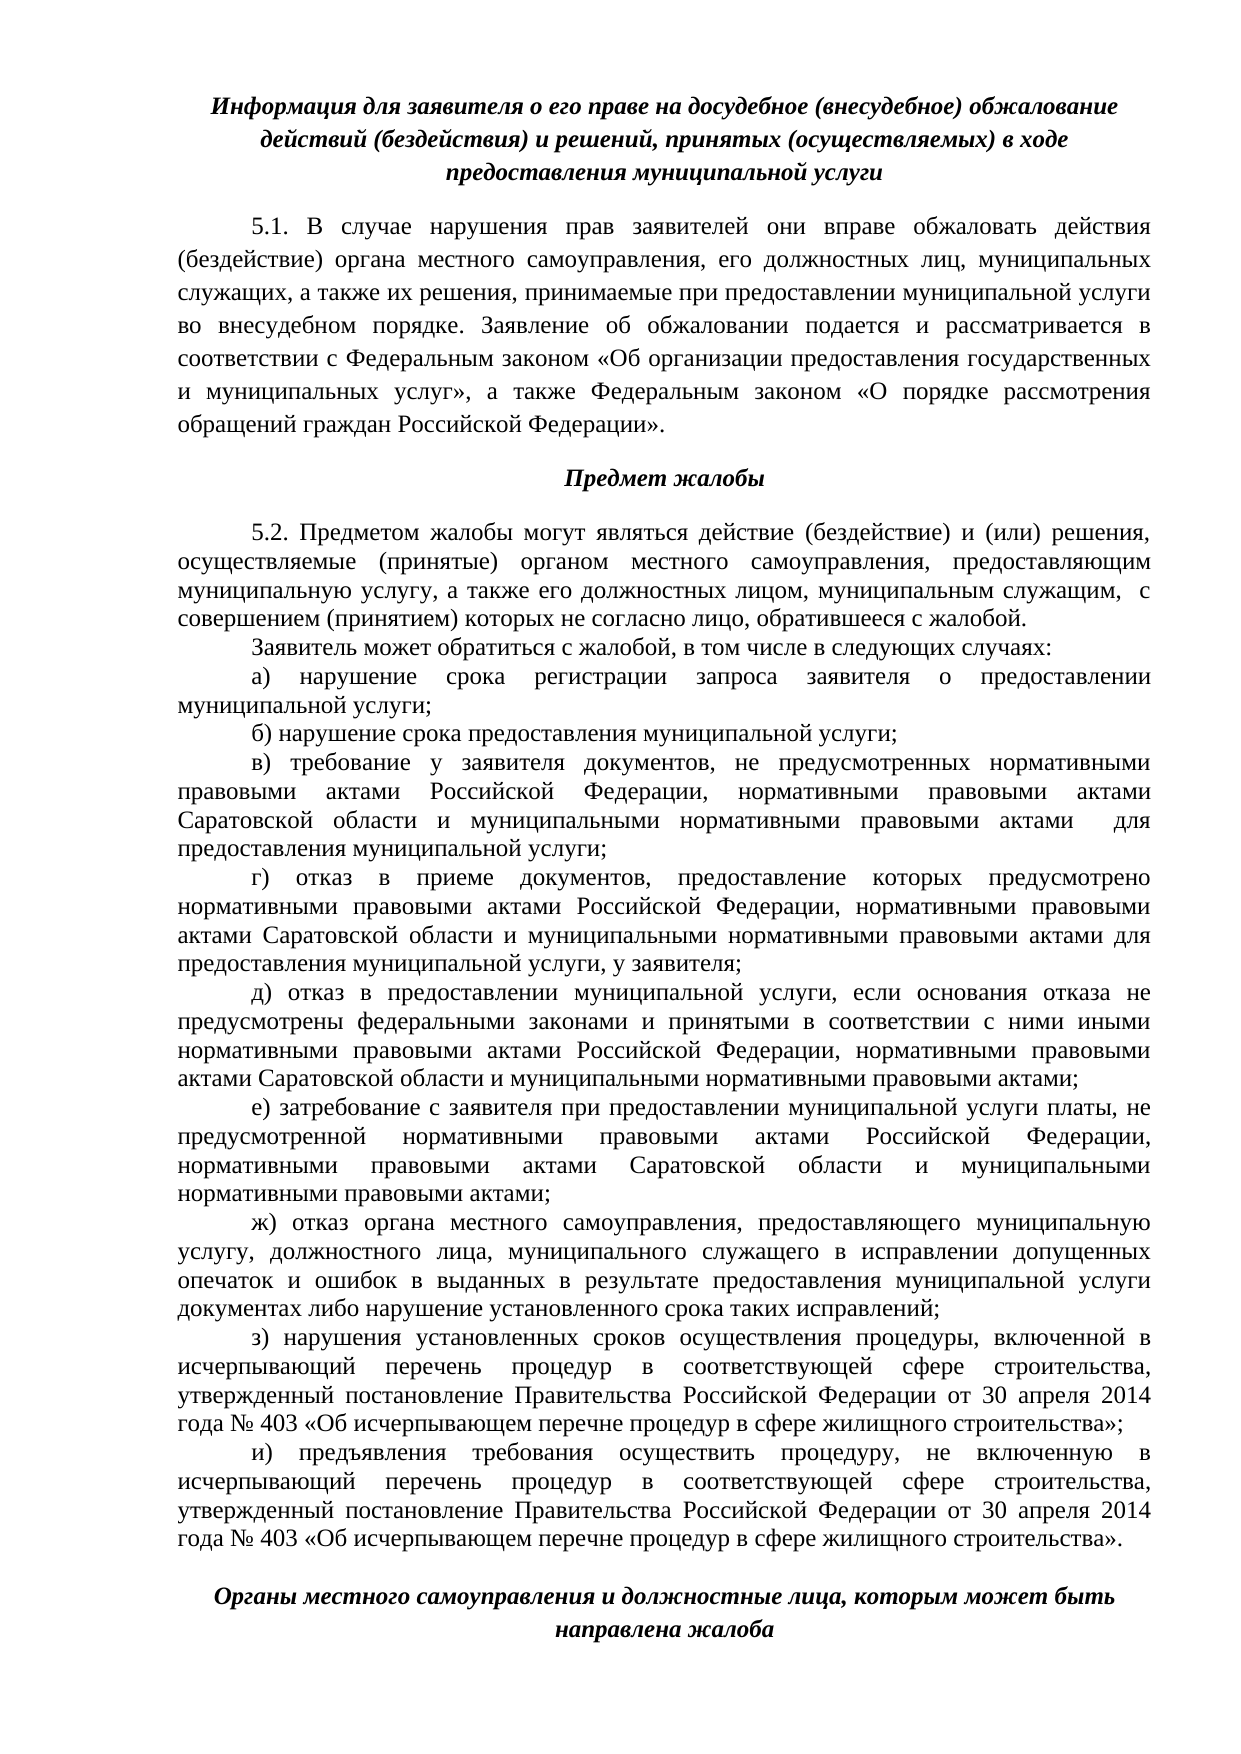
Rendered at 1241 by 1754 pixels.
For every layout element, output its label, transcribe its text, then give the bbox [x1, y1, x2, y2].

text Заявитель может обратиться с жалобой, в том числе в следующих случаях: [177, 632, 1152, 661]
text б) нарушение срока предоставления муниципальной услуги; [177, 718, 1152, 747]
text 5.1. В случае нарушения прав заявителей они вправе обжаловать действия (бездействие) органа местного самоуправления, его должностных лиц, муниципальных служащих, а также их решения, принимаемые при предоставлении муниципальной услуги во внесудебном порядке. Заявление об обжаловании подается и рассматривается в соответствии с Федеральным законом «Об организации предоставления государственных и муниципальных услуг», а также Федеральным законом «О порядке рассмотрения обращений граждан Российской Федерации». [177, 211, 1152, 438]
text Органы местного самоуправления и должностные лица, которым может быть направлена жалоба [177, 1581, 1152, 1643]
text 5.2. Предметом жалобы могут являться действие (бездействие) и (или) решения, осуществляемые (принятые) органом местного самоуправления, предоставляющим муниципальную услугу, а также его должностных лицом, муниципальным служащим, с совершением (принятием) которых не согласно лицо, обратившееся с жалобой. [177, 517, 1152, 632]
text ж) отказ органа местного самоуправления, предоставляющего муниципальную услугу, должностного лица, муниципального служащего в исправлении допущенных опечаток и ошибок в выданных в результате предоставления муниципальной услуги документах либо нарушение установленного срока таких исправлений; [177, 1207, 1152, 1322]
text и) предъявления требования осуществить процедуру, не включенную в исчерпывающий перечень процедур в соответствующей сфере строительства, утвержденный постановление Правительства Российской Федерации от 30 апреля 2014 года № 403 «Об исчерпывающем перечне процедур в сфере жилищного строительства». [177, 1437, 1152, 1552]
text Предмет жалобы [177, 463, 1152, 492]
text Информация для заявителя о его праве на досудебное (внесудебное) обжалование действий (бездействия) и решений, принятых (осуществляемых) в ходе предоставления муниципальной услуги [177, 59, 1152, 186]
text з) нарушения установленных сроков осуществления процедуры, включенной в исчерпывающий перечень процедур в соответствующей сфере строительства, утвержденный постановление Правительства Российской Федерации от 30 апреля 2014 года № 403 «Об исчерпывающем перечне процедур в сфере жилищного строительства»; [177, 1322, 1152, 1437]
text а) нарушение срока регистрации запроса заявителя о предоставлении муниципальной услуги; [177, 661, 1152, 718]
text д) отказ в предоставлении муниципальной услуги, если основания отказа не предусмотрены федеральными законами и принятыми в соответствии с ними иными нормативными правовыми актами Российской Федерации, нормативными правовыми актами Саратовской области и муниципальными нормативными правовыми актами; [177, 977, 1152, 1092]
text г) отказ в приеме документов, предоставление которых предусмотрено нормативными правовыми актами Российской Федерации, нормативными правовыми актами Саратовской области и муниципальными нормативными правовыми актами для предоставления муниципальной услуги, у заявителя; [177, 862, 1152, 977]
text в) требование у заявителя документов, не предусмотренных нормативными правовыми актами Российской Федерации, нормативными правовыми актами Саратовской области и муниципальными нормативными правовыми актами для предоставления муниципальной услуги; [177, 747, 1152, 862]
text е) затребование с заявителя при предоставлении муниципальной услуги платы, не предусмотренной нормативными правовыми актами Российской Федерации, нормативными правовыми актами Саратовской области и муниципальными нормативными правовыми актами; [177, 1092, 1152, 1207]
